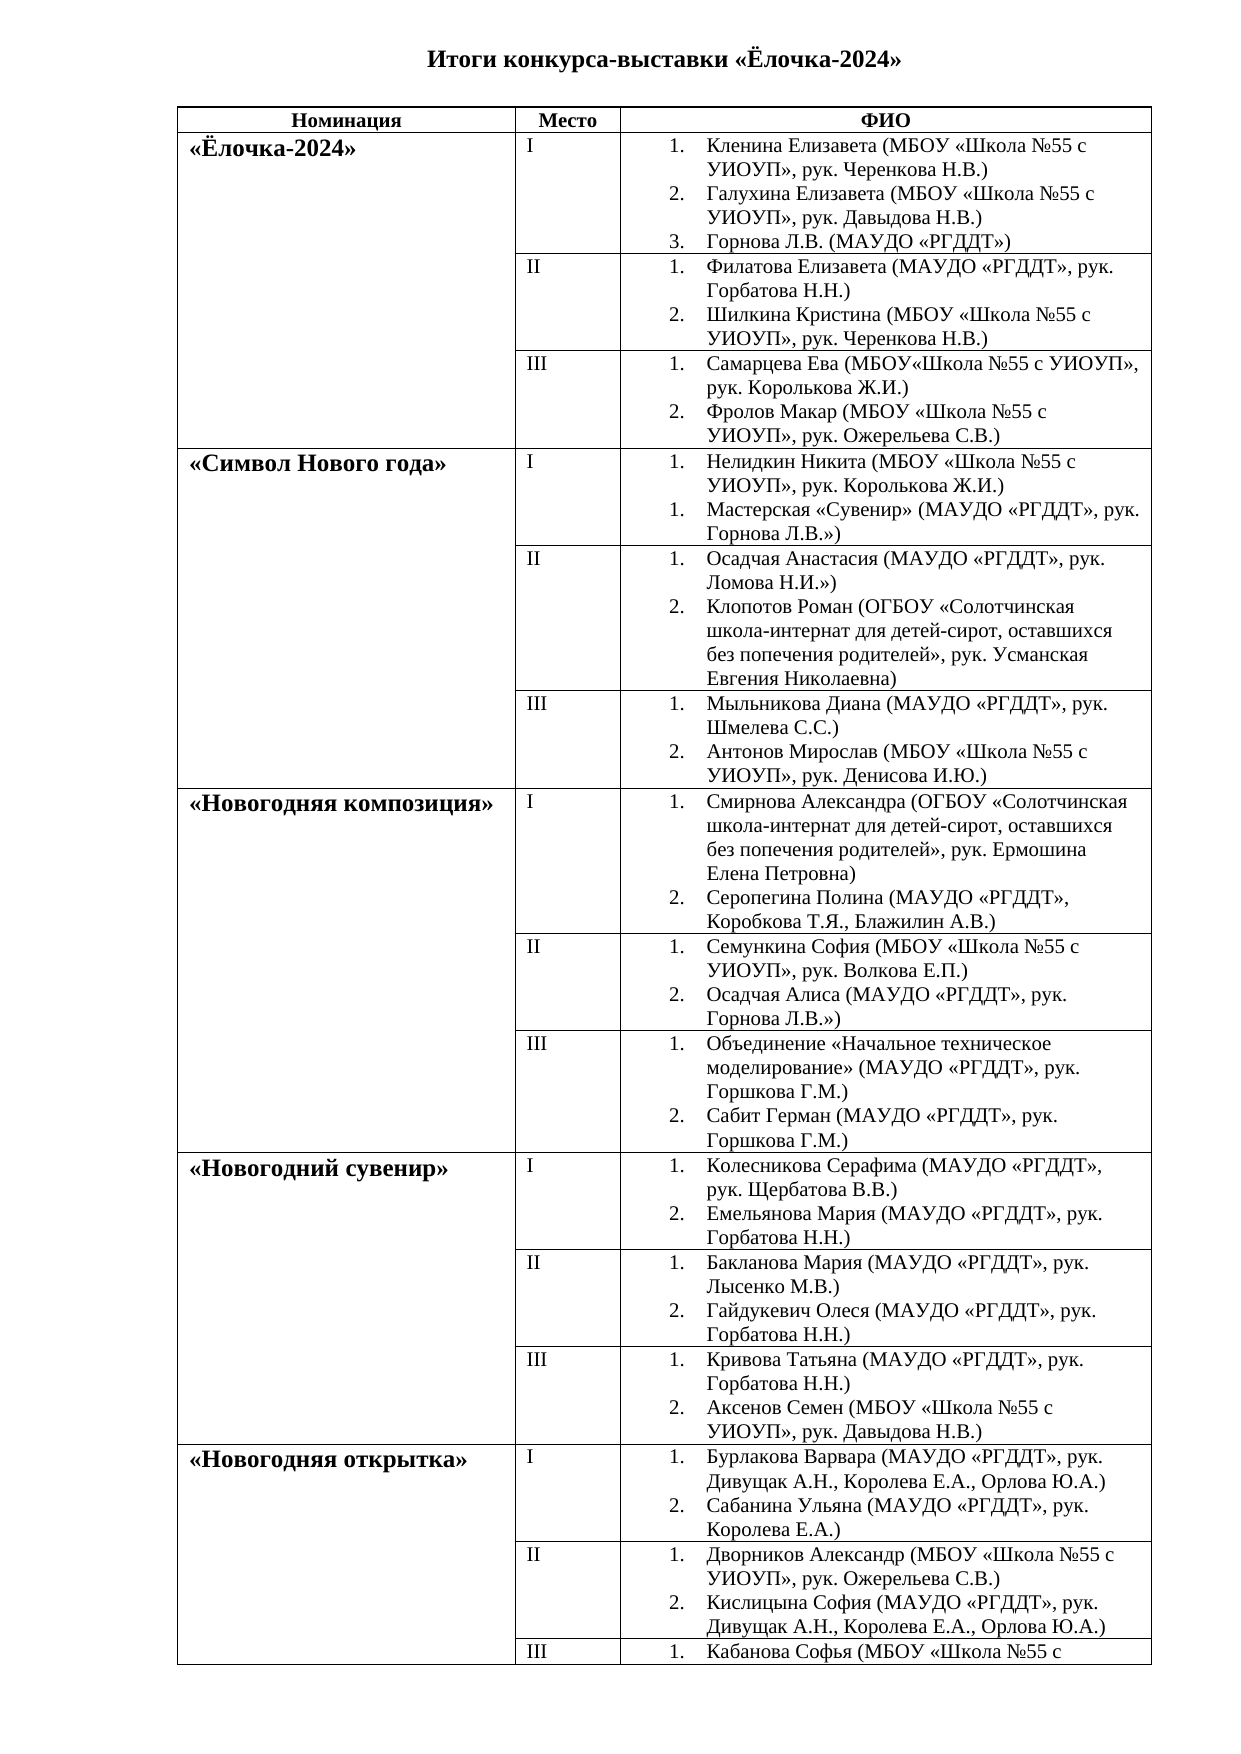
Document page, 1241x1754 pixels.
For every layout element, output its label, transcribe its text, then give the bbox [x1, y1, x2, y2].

table_cell Кленина Елизавета (МБОУ «Школа №55 с УИОУП», рук. Черенкова Н.В.) Галухина Елизавета (МБОУ «Школа №55 с УИОУП», рук. Давыдова Н.В.) Горнова Л.В. (МАУДО «РГДДТ») [621, 133, 1151, 253]
table_cell «Символ Нового года» [178, 449, 515, 787]
table_cell Смирнова Александра (ОГБОУ «Солотчинская школа-интернат для детей-сирот, оставшихся без попечения родителей», рук. Ермошина Елена Петровна) Серопегина Полина (МАУДО «РГДДТ», Коробкова Т.Я., Блажилин А.В.) [621, 789, 1151, 933]
table_cell Самарцева Ева (МБОУ«Школа №55 с УИОУП», рук. Королькова Ж.И.) Фролов Макар (МБОУ «Школа №55 с УИОУП», рук. Ожерельева С.В.) [621, 351, 1151, 447]
table_cell Бакланова Мария (МАУДО «РГДДТ», рук. Лысенко М.В.) Гайдукевич Олеся (МАУДО «РГДДТ», рук. Горбатова Н.Н.) [621, 1250, 1151, 1346]
table_cell I [516, 133, 620, 253]
text Итоги конкурса-выставки «Ёлочка-2024» [177, 44, 1152, 73]
table_cell Кривова Татьяна (МАУДО «РГДДТ», рук. Горбатова Н.Н.) Аксенов Семен (МБОУ «Школа №55 с УИОУП», рук. Давыдова Н.В.) [621, 1347, 1151, 1443]
table_cell III [516, 1031, 620, 1152]
table_cell II [516, 254, 620, 350]
table_cell «Ёлочка-2024» [178, 133, 515, 447]
table_cell I [516, 1445, 620, 1541]
table_cell Колесникова Серафима (МАУДО «РГДДТ», рук. Щербатова В.В.) Емельянова Мария (МАУДО «РГДДТ», рук. Горбатова Н.Н.) [621, 1153, 1151, 1249]
table_cell III [516, 1639, 620, 1664]
table_cell II [516, 934, 620, 1030]
table_cell «Новогодняя композиция» [178, 789, 515, 1152]
table_cell «Новогодний сувенир» [178, 1153, 515, 1443]
table_cell I [516, 789, 620, 933]
table_cell II [516, 1250, 620, 1346]
table_cell Филатова Елизавета (МАУДО «РГДДТ», рук. Горбатова Н.Н.) Шилкина Кристина (МБОУ «Школа №55 с УИОУП», рук. Черенкова Н.В.) [621, 254, 1151, 350]
table_cell Осадчая Анастасия (МАУДО «РГДДТ», рук. Ломова Н.И.») Клопотов Роман (ОГБОУ «Солотчинская школа-интернат для детей-сирот, оставшихся без попечения родителей», рук. Усманская Евгения Николаевна) [621, 546, 1151, 690]
table_cell III [516, 351, 620, 447]
table_cell I [516, 1153, 620, 1249]
table_cell Семункина София (МБОУ «Школа №55 с УИОУП», рук. Волкова Е.П.) Осадчая Алиса (МАУДО «РГДДТ», рук. Горнова Л.В.») [621, 934, 1151, 1030]
table_cell Дворников Александр (МБОУ «Школа №55 с УИОУП», рук. Ожерельева С.В.) Кислицына София (МАУДО «РГДДТ», рук. Дивущак А.Н., Королева Е.А., Орлова Ю.А.) [621, 1542, 1151, 1638]
table_header ФИО [621, 108, 1151, 132]
table_cell «Новогодняя открытка» [178, 1445, 515, 1664]
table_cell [621, 1639, 1151, 1664]
table_header Место [516, 108, 620, 132]
table_cell II [516, 546, 620, 690]
table_cell Бурлакова Варвара (МАУДО «РГДДТ», рук. Дивущак А.Н., Королева Е.А., Орлова Ю.А.) Сабанина Ульяна (МАУДО «РГДДТ», рук. Королева Е.А.) [621, 1445, 1151, 1541]
table_cell Нелидкин Никита (МБОУ «Школа №55 с УИОУП», рук. Королькова Ж.И.) Мастерская «Сувенир» (МАУДО «РГДДТ», рук. Горнова Л.В.») [621, 449, 1151, 545]
table_cell III [516, 1347, 620, 1443]
table_header Номинация [178, 108, 515, 132]
table_cell II [516, 1542, 620, 1638]
table_cell I [516, 449, 620, 545]
table_cell Мыльникова Диана (МАУДО «РГДДТ», рук. Шмелева С.С.) Антонов Мирослав (МБОУ «Школа №55 с УИОУП», рук. Денисова И.Ю.) [621, 691, 1151, 787]
table_cell Объединение «Начальное техническое моделирование» (МАУДО «РГДДТ», рук. Горшкова Г.М.) Сабит Герман (МАУДО «РГДДТ», рук. Горшкова Г.М.) [621, 1031, 1151, 1152]
table_cell III [516, 691, 620, 787]
